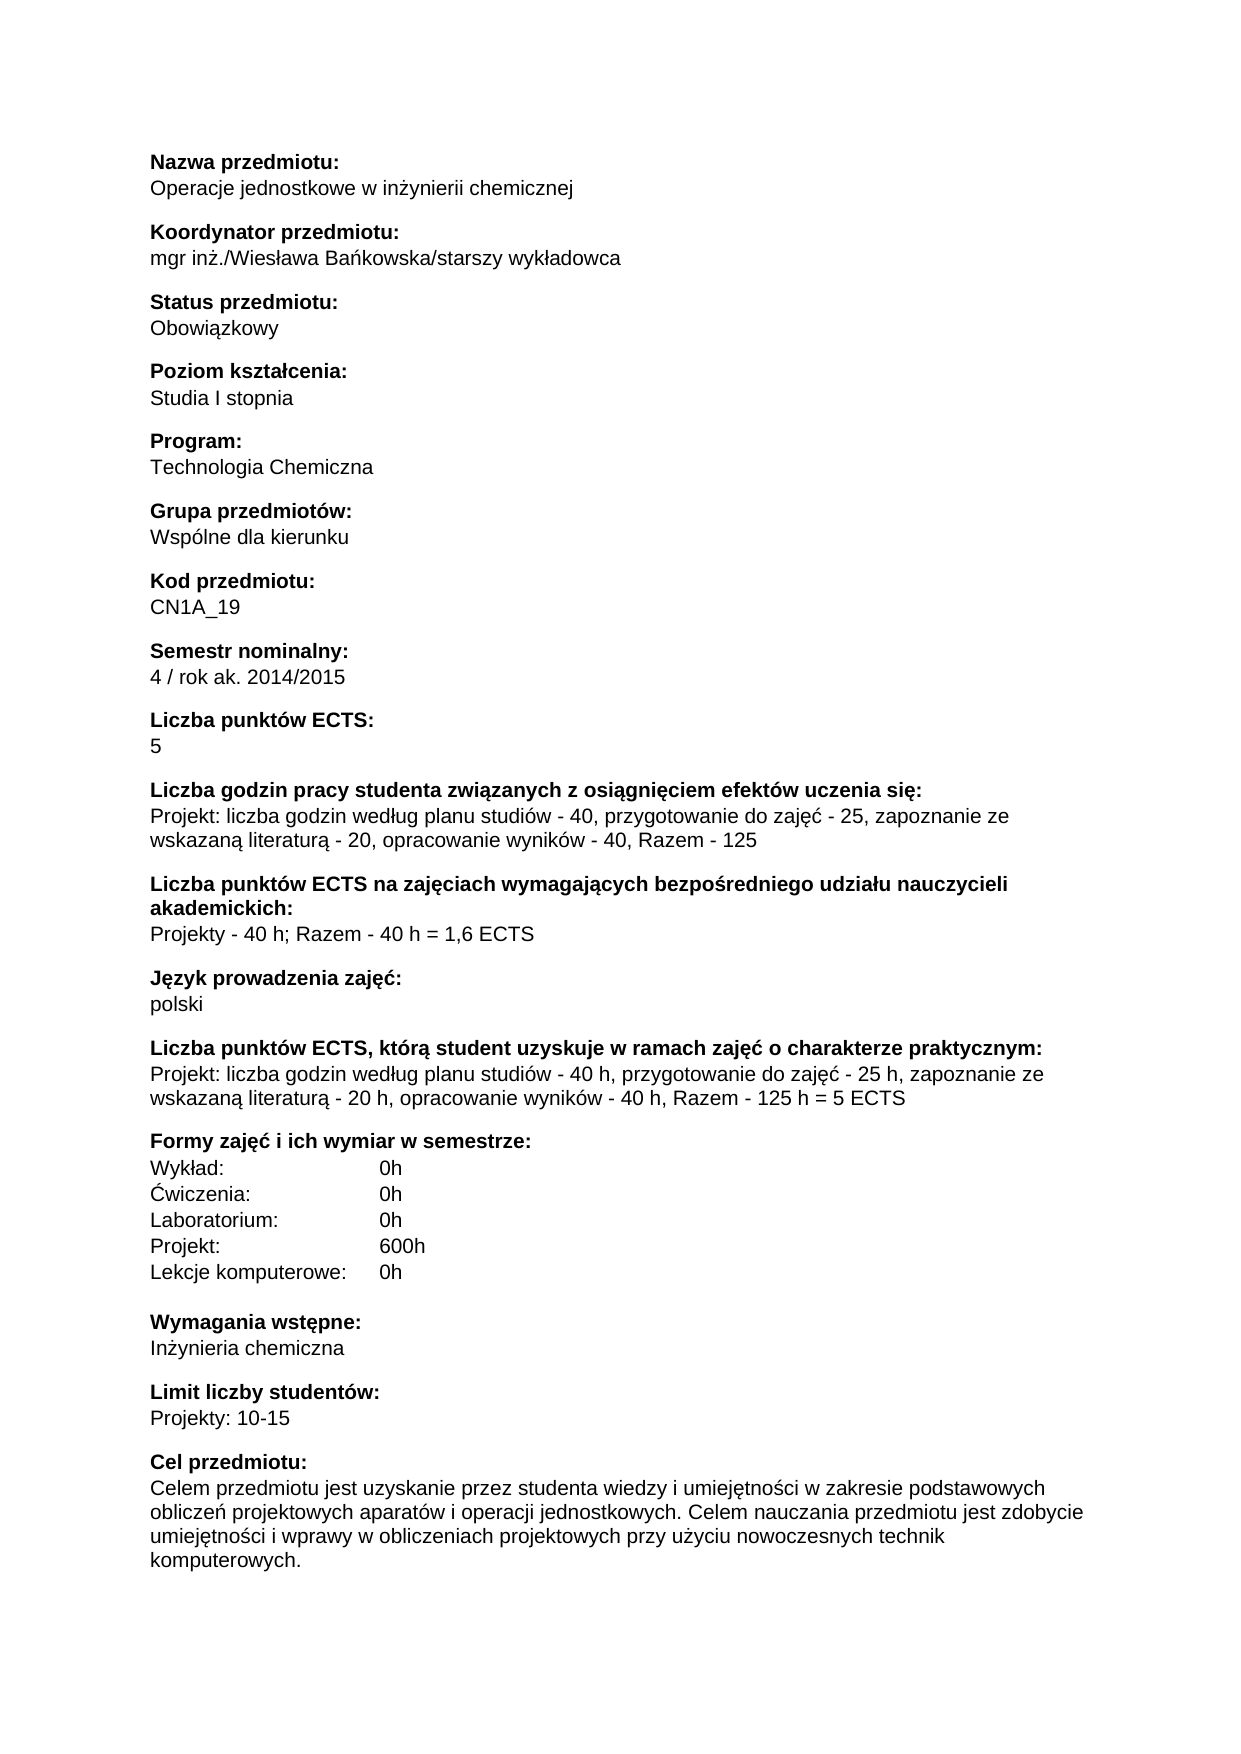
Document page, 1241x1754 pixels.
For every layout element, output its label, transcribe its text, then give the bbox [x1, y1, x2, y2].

text Projekt: liczba godzin według planu studiów - 40 h, przygotowanie do zajęć - 25 h, zapoznanie ze wskazaną literaturą - 20 h, opracowanie wyników - 40 h, Razem - 125 h = 5 ECTS [150, 1061, 1090, 1109]
text Grupa przedmiotów: [150, 499, 1090, 523]
text mgr inż./Wiesława Bańkowska/starszy wykładowca [150, 246, 1090, 270]
text Program: [150, 429, 1090, 453]
table_cell 0h [369, 1206, 597, 1232]
text Limit liczby studentów: [150, 1380, 1090, 1404]
text Wymagania wstępne: [150, 1310, 1090, 1334]
table_cell Projekt: [140, 1234, 367, 1258]
text Liczba godzin pracy studenta związanych z osiągnięciem efektów uczenia się: [150, 778, 1090, 802]
text Semestr nominalny: [150, 638, 1090, 662]
text Projekty - 40 h; Razem - 40 h = 1,6 ECTS [150, 922, 1090, 946]
table_header Wykład: [140, 1156, 367, 1180]
text Obowiązkowy [150, 316, 1090, 339]
table_cell 0h [369, 1180, 597, 1206]
text Kod przedmiotu: [150, 569, 1090, 593]
text Celem przedmiotu jest uzyskanie przez studenta wiedzy i umiejętności w zakresie podstawowych obliczeń projektowych aparatów i operacji jednostkowych. Celem nauczania przedmiotu jest zdobycie umiejętności i wprawy w obliczeniach projektowych przy użyciu nowoczesnych technik komputerowych. [150, 1476, 1090, 1571]
text Formy zajęć i ich wymiar w semestrze: [150, 1129, 1090, 1153]
text Status przedmiotu: [150, 289, 1090, 313]
table_cell 0h [369, 1258, 597, 1284]
text 4 / rok ak. 2014/2015 [150, 664, 1090, 688]
text CN1A_19 [150, 595, 1090, 619]
text Nazwa przedmiotu: [150, 150, 1090, 174]
text 5 [150, 734, 1090, 758]
table_cell Ćwiczenia: [140, 1182, 367, 1206]
text Koordynator przedmiotu: [150, 220, 1090, 244]
text Poziom kształcenia: [150, 359, 1090, 383]
text Operacje jednostkowe w inżynierii chemicznej [150, 176, 1090, 200]
table_header 0h [369, 1156, 597, 1180]
text Liczba punktów ECTS, którą student uzyskuje w ramach zajęć o charakterze praktycznym: [150, 1035, 1090, 1059]
table_cell 600h [369, 1232, 597, 1258]
text Studia I stopnia [150, 385, 1090, 409]
text Projekt: liczba godzin według planu studiów - 40, przygotowanie do zajęć - 25, zapoznanie ze wskazaną literaturą - 20, opracowanie wyników - 40, Razem - 125 [150, 804, 1090, 852]
text Projekty: 10-15 [150, 1406, 1090, 1430]
text Technologia Chemiczna [150, 455, 1090, 479]
table_cell Laboratorium: [140, 1208, 367, 1232]
text Cel przedmiotu: [150, 1449, 1090, 1473]
text Wspólne dla kierunku [150, 525, 1090, 549]
table_cell Lekcje komputerowe: [140, 1260, 367, 1284]
text Inżynieria chemiczna [150, 1336, 1090, 1360]
text polski [150, 992, 1090, 1016]
text Język prowadzenia zajęć: [150, 966, 1090, 989]
text Liczba punktów ECTS na zajęciach wymagających bezpośredniego udziału nauczycieli akademickich: [150, 872, 1090, 920]
text Liczba punktów ECTS: [150, 708, 1090, 732]
